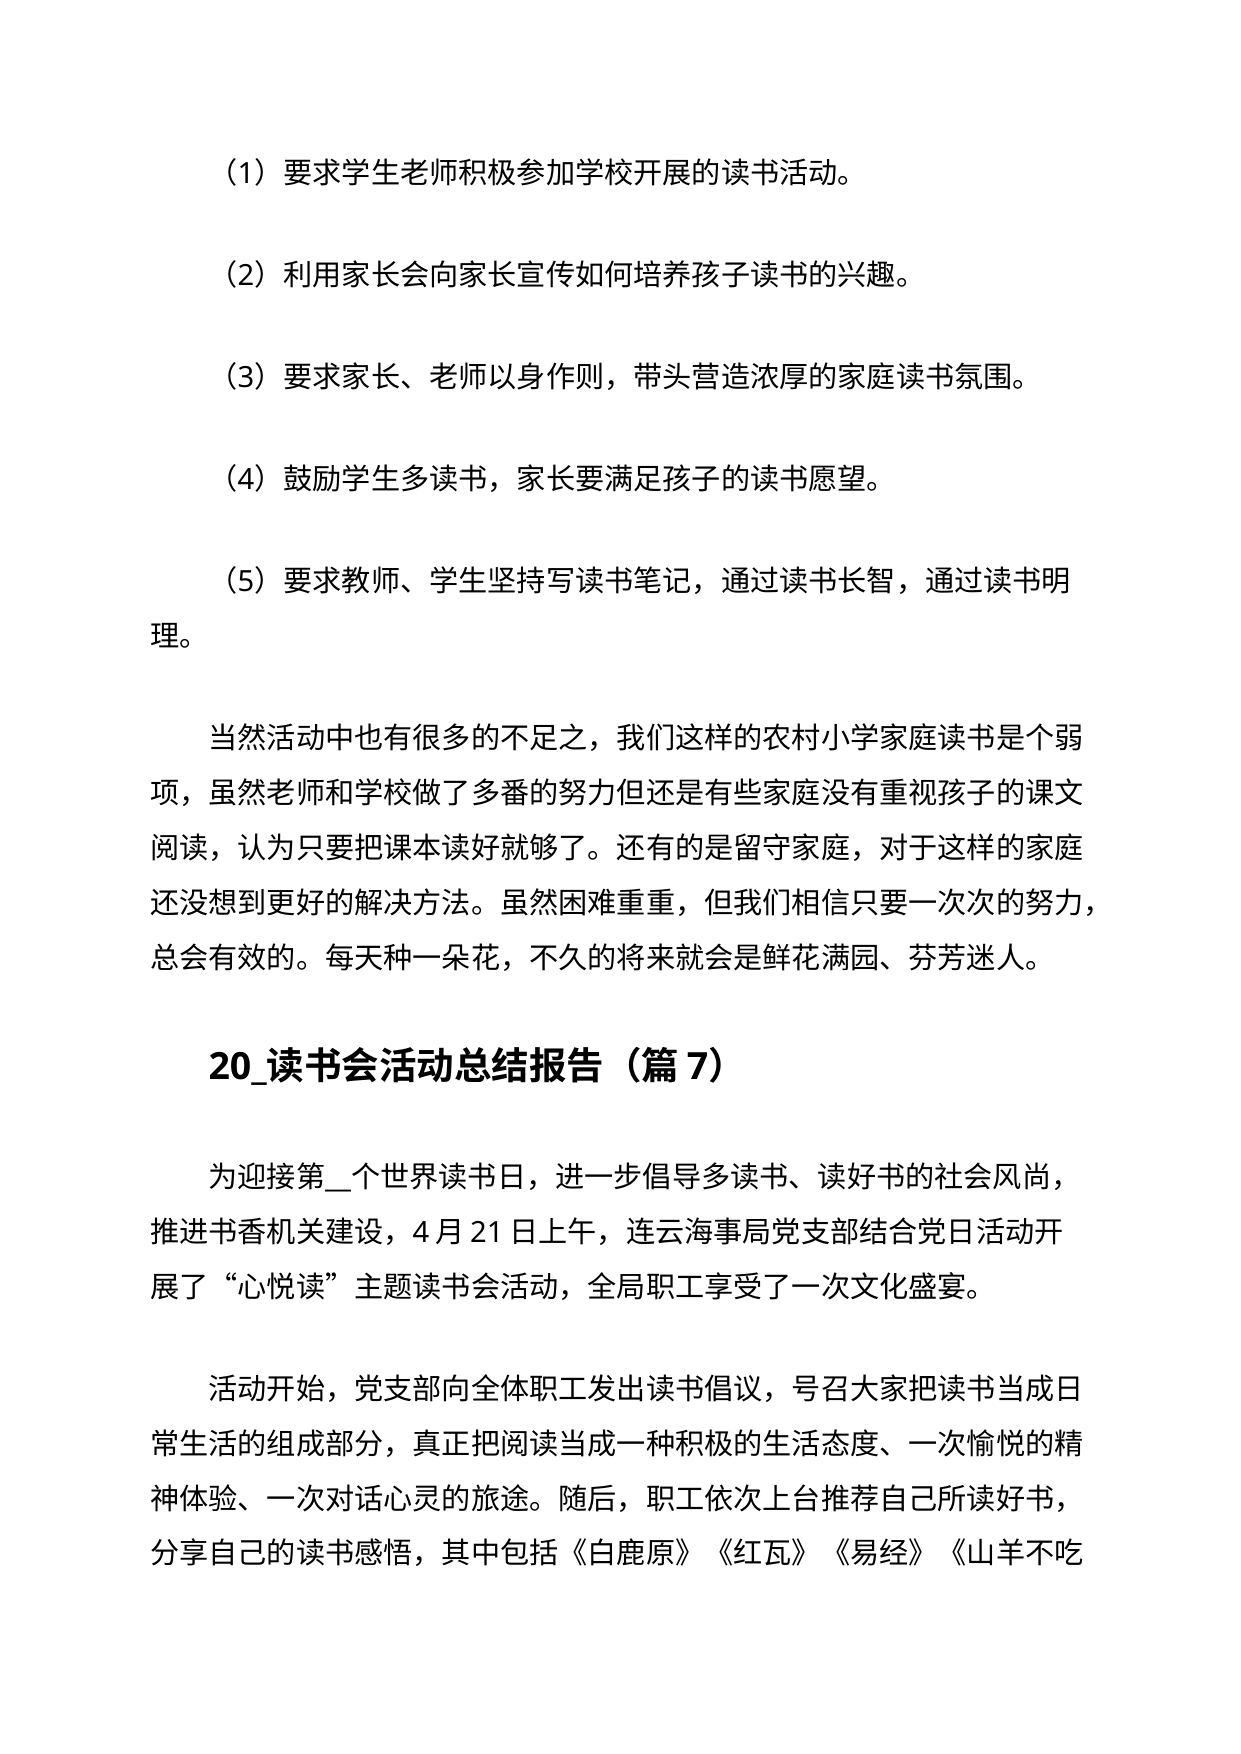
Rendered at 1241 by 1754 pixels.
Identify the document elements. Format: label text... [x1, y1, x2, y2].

text 20_读书会活动总结报告（篇7） [150, 1036, 1090, 1091]
text （5）要求教师、学生坚持写读书笔记，通过读书长智，通过读书明理。 [150, 558, 1090, 655]
text （2）利用家长会向家长宣传如何培养孩子读书的兴趣。 [150, 252, 1090, 294]
text 当然活动中也有很多的不足之，我们这样的农村小学家庭读书是个弱项，虽然老师和学校做了多番的努力但还是有些家庭没有重视孩子的课文阅读，认为只要把课本读好就够了。还有的是留守家庭，对于这样的家庭还没想到更好的解决方法。虽然困难重重，但我们相信只要一次次的努力，总会有效的。每天种一朵花，不久的将来就会是鲜花满园、芬芳迷人。 [150, 715, 1090, 977]
text （1）要求学生老师积极参加学校开展的读书活动。 [150, 150, 1090, 192]
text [150, 1365, 1090, 1572]
text （3）要求家长、老师以身作则，带头营造浓厚的家庭读书氛围。 [150, 354, 1090, 396]
text 为迎接第__个世界读书日，进一步倡导多读书、读好书的社会风尚，推进书香机关建设，4月21日上午，连云海事局党支部结合党日活动开展了“心悦读”主题读书会活动，全局职工享受了一次文化盛宴。 [150, 1154, 1090, 1306]
text （4）鼓励学生多读书，家长要满足孩子的读书愿望。 [150, 456, 1090, 498]
